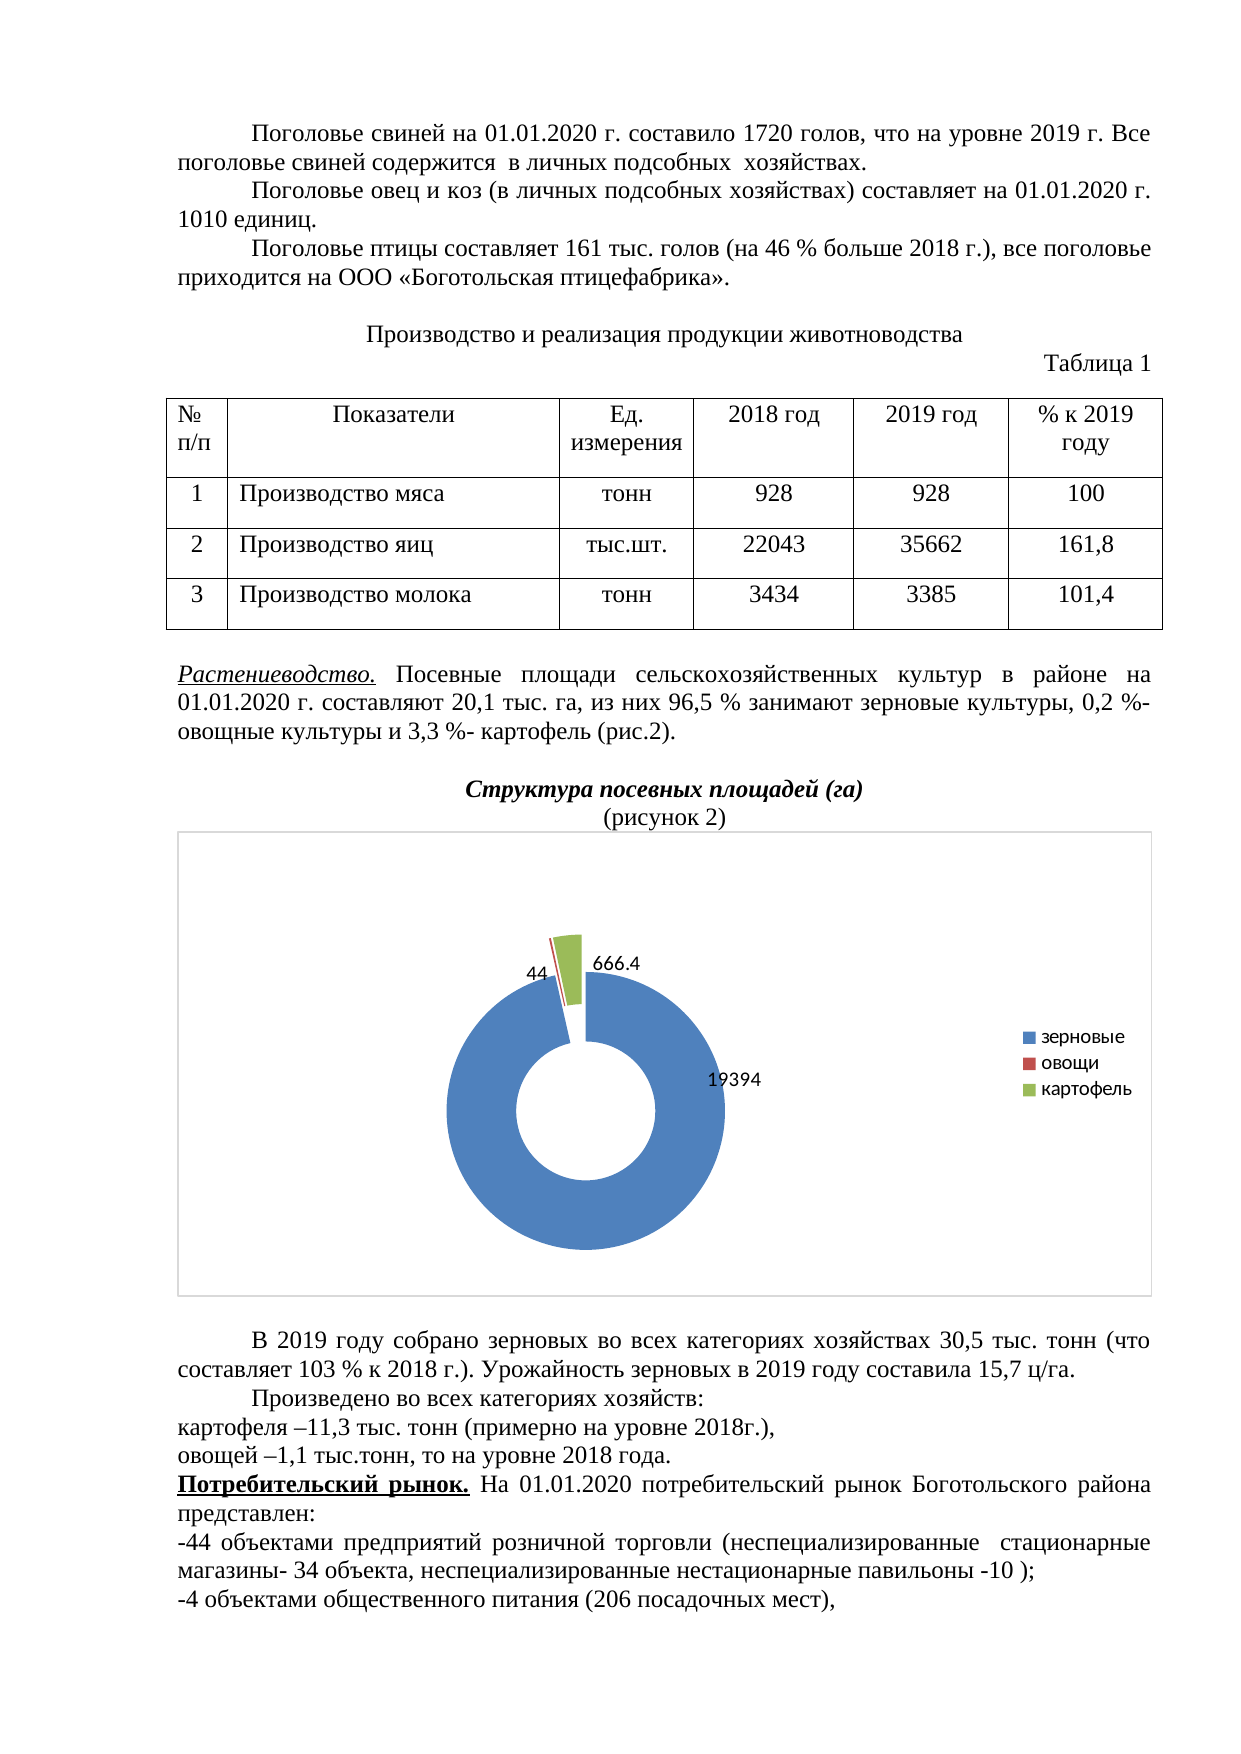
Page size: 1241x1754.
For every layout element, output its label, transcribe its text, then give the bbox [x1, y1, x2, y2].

text Растениеводство. Посевные площади сельскохозяйственных культур в районе на 01.01.2020 г. составляют 20,1 тыс. га, из них 96,5 % занимают зерновые культуры, 0,2 %- овощные культуры и 3,3 %- картофель (рис.2). [177, 659, 1152, 745]
text Производство и реализация продукции животноводства [177, 319, 1152, 348]
table_cell тонн [560, 579, 693, 629]
text Поголовье свиней на 01.01.2020 г. составило 1720 голов, что на уровне 2019 г. Все поголовье свиней содержится в личных подсобных хозяйствах. [177, 118, 1152, 176]
text картофеля –11,3 тыс. тонн (примерно на уровне 2018г.), [177, 1412, 1152, 1441]
table_cell 100 [1009, 478, 1162, 528]
text Поголовье птицы составляет 161 тыс. голов (на 46 % больше 2018 г.), все поголовье приходится на ООО «Боготольская птицефабрика». [177, 233, 1152, 291]
table_cell 101,4 [1009, 579, 1162, 629]
table_cell Производство мяса [228, 478, 559, 528]
text (рисунок 2) [177, 802, 1152, 831]
table_header Ед. измерения [560, 399, 693, 477]
table_cell Производство яиц [228, 529, 559, 578]
table_cell 928 [854, 478, 1008, 528]
table_cell 928 [694, 478, 853, 528]
table_header № п/п [167, 399, 227, 477]
text Структура посевных площадей (га) [177, 774, 1152, 802]
table_cell тыс.шт. [560, 529, 693, 578]
table_header 2019 год [854, 399, 1008, 477]
table_cell 3 [167, 579, 227, 629]
text В 2019 году собрано зерновых во всех категориях хозяйствах 30,5 тыс. тонн (что составляет 103 % к 2018 г.). Урожайность зерновых в 2019 году составила 15,7 ц/га. [177, 1326, 1152, 1383]
table_cell 3385 [854, 579, 1008, 629]
table_cell 2 [167, 529, 227, 578]
text -4 объектами общественного питания (206 посадочных мест), [177, 1584, 1152, 1613]
text Таблица 1 [177, 348, 1152, 377]
text Потребительский рынок. На 01.01.2020 потребительский рынок Боготольского района представлен: [177, 1469, 1152, 1527]
table_cell 1 [167, 478, 227, 528]
table_header 2018 год [694, 399, 853, 477]
table_header % к 2019 году [1009, 399, 1162, 477]
table_cell 3434 [694, 579, 853, 629]
text Поголовье овец и коз (в личных подсобных хозяйствах) составляет на 01.01.2020 г. 1010 единиц. [177, 176, 1152, 233]
table_cell тонн [560, 478, 693, 528]
table_cell Производство молока [228, 579, 559, 629]
text Произведено во всех категориях хозяйств: [177, 1383, 1152, 1412]
table_header Показатели [228, 399, 559, 477]
text -44 объектами предприятий розничной торговли (неспециализированные стационарные магазины- 34 объекта, неспециализированные нестационарные павильоны -10 ); [177, 1527, 1152, 1584]
text овощей –1,1 тыс.тонн, то на уровне 2018 года. [177, 1441, 1152, 1469]
table_cell 22043 [694, 529, 853, 578]
table_cell 35662 [854, 529, 1008, 578]
table_cell 161,8 [1009, 529, 1162, 578]
